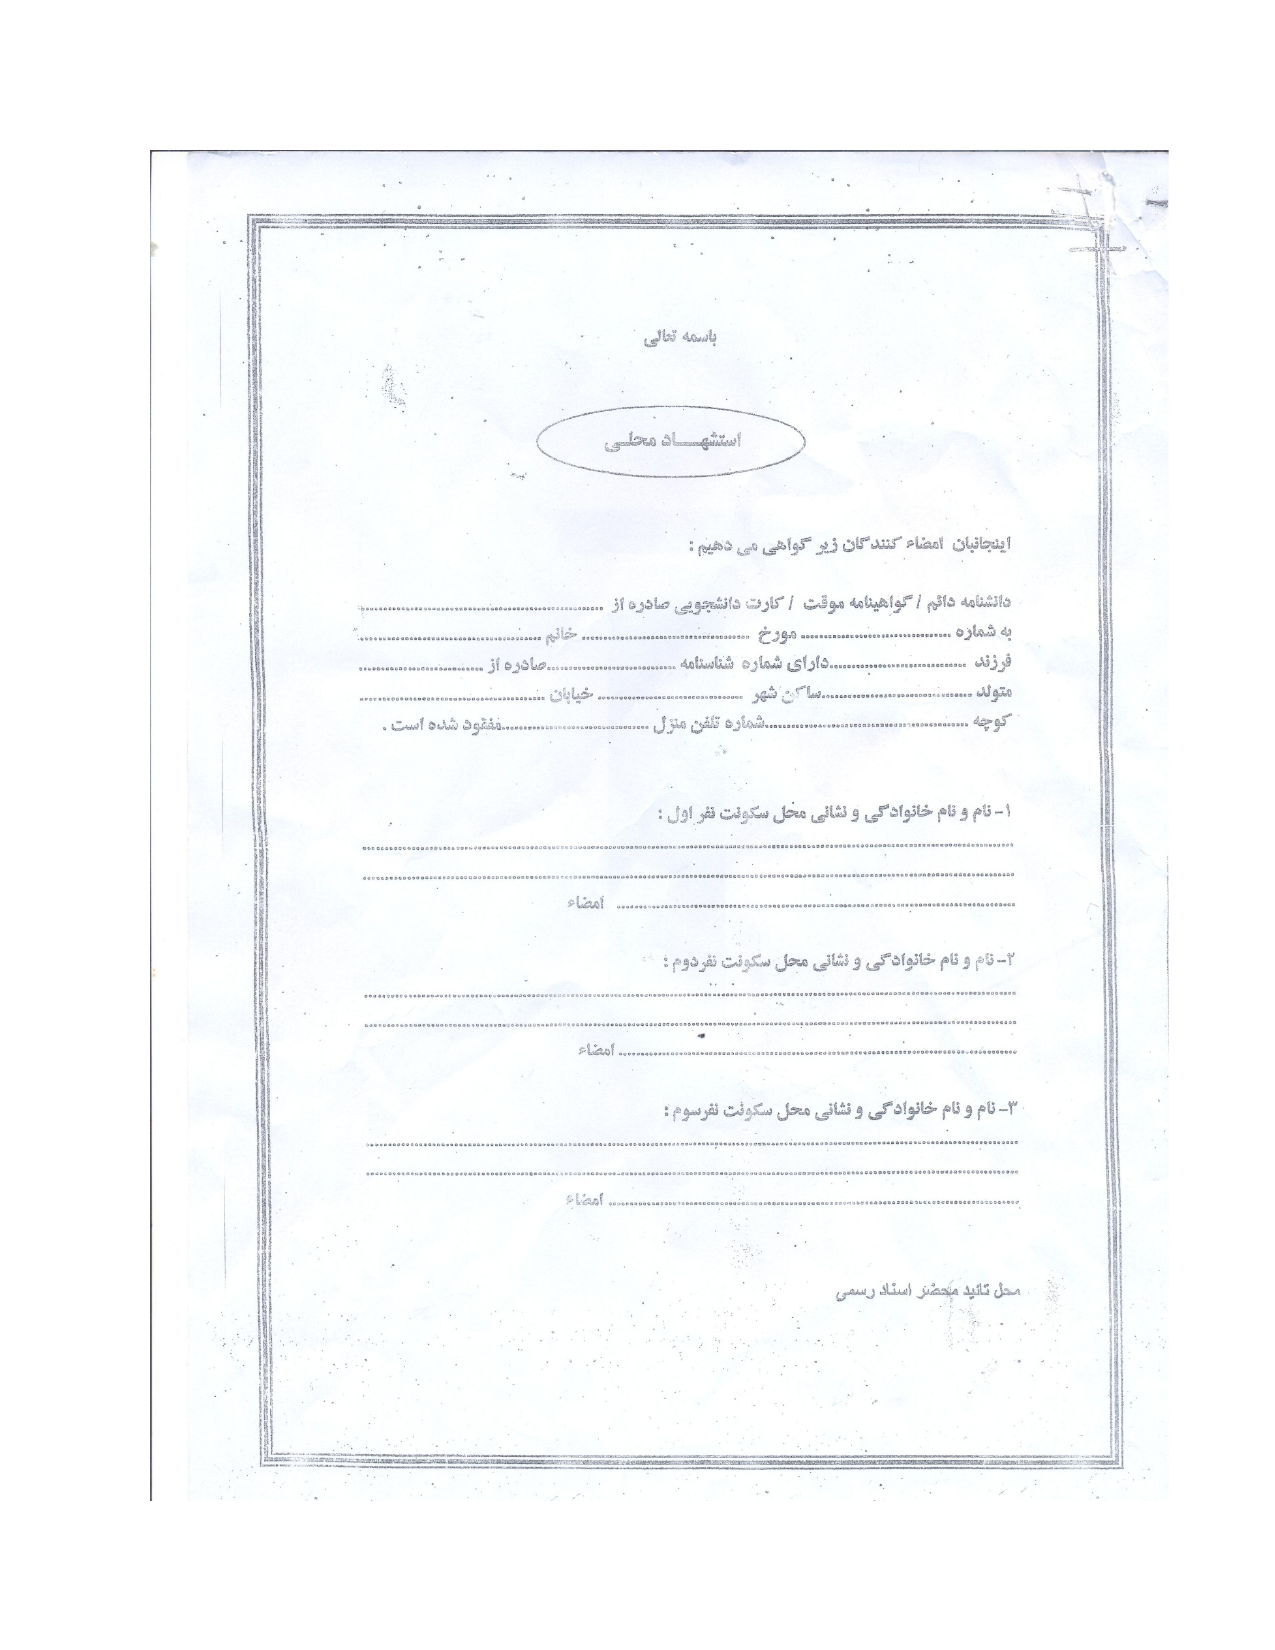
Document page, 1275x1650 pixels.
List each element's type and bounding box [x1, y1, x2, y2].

picture [150, 150, 1169, 1501]
